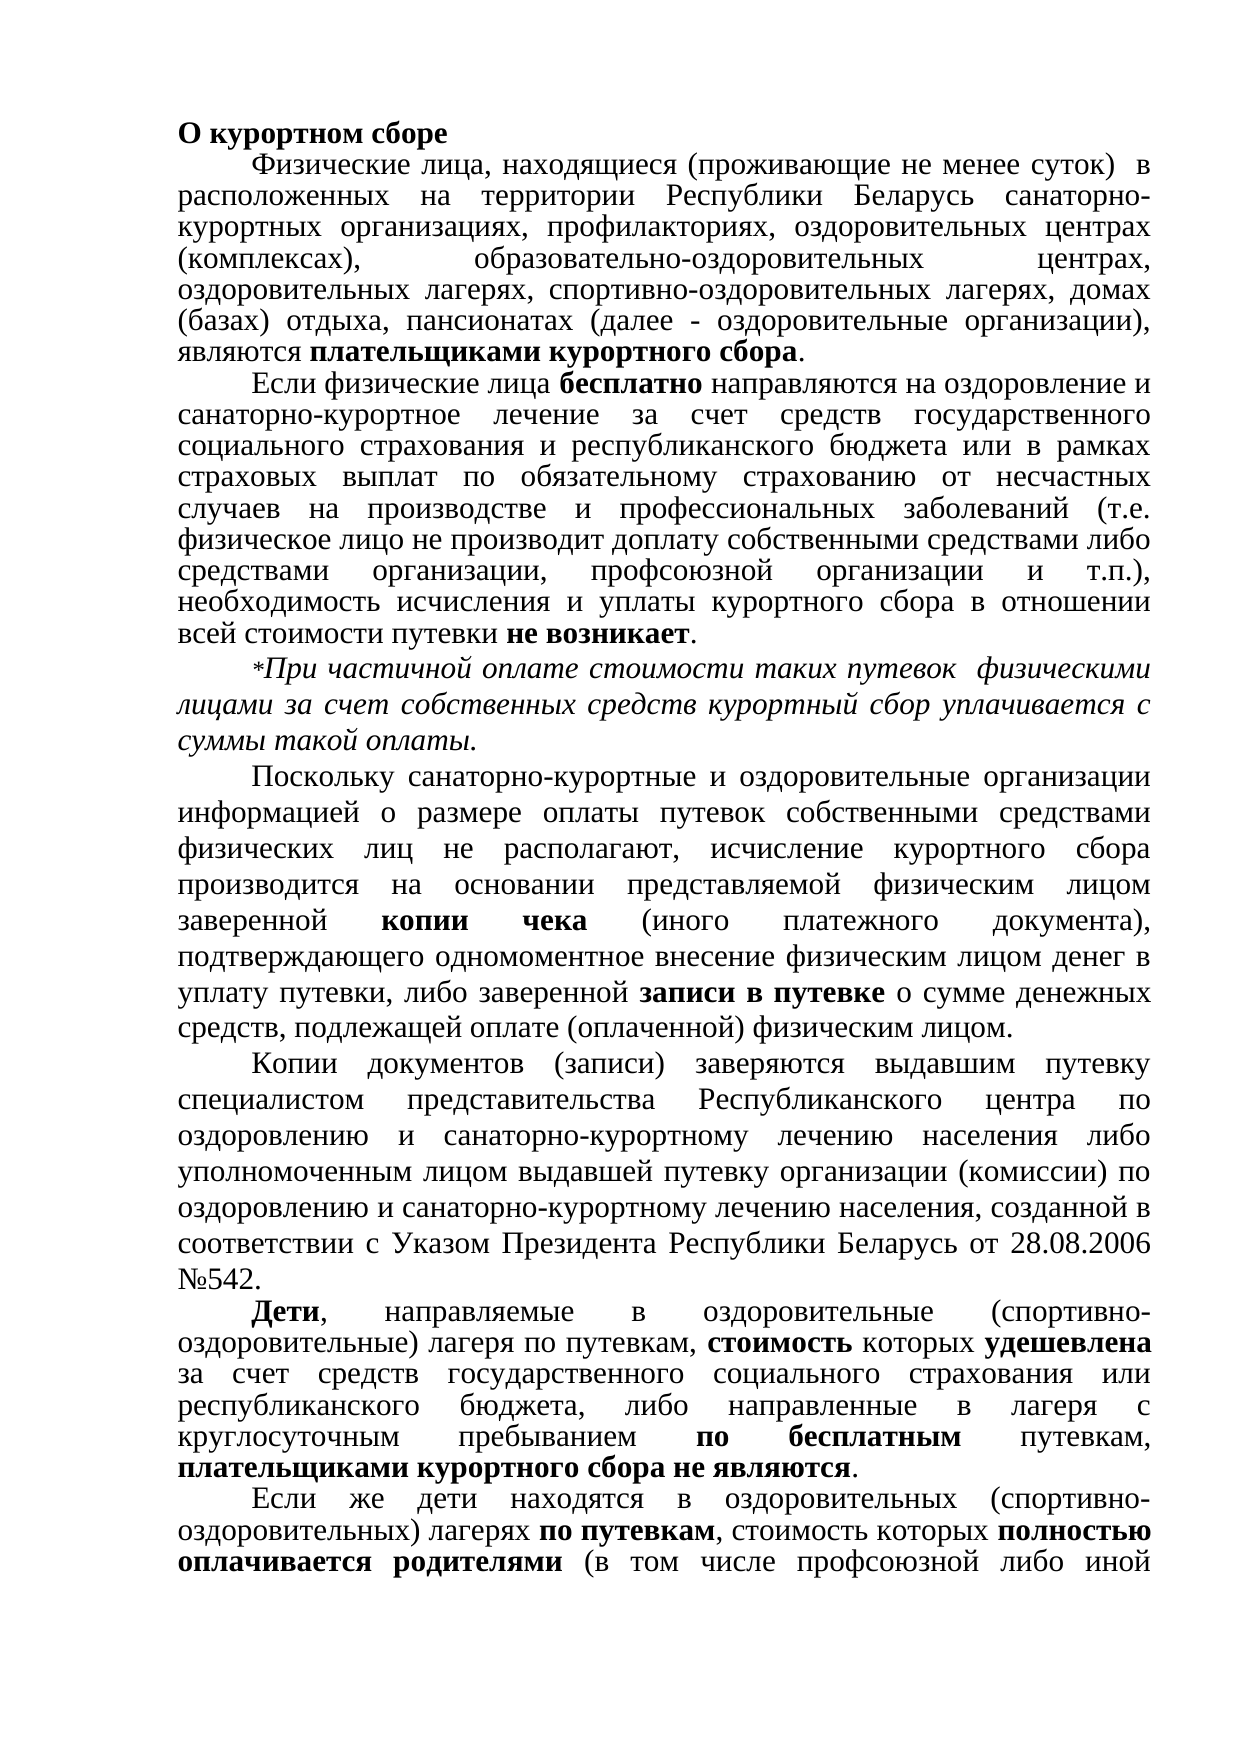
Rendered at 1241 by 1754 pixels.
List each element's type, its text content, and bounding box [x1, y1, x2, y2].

text О курортном сборе [177, 118, 1152, 149]
text Поскольку санаторно-курортные и оздоровительные организации информацией о размере оплаты путевок собственными средствами физических лиц не располагают, исчисление курортного сбора производится на основании представляемой физическим лицом заверенной копии чека (иного платежного документа), подтверждающего одномоментное внесение физическим лицом денег в уплату путевки, либо заверенной записи в путевке о сумме денежных средств, подлежащей оплате (оплаченной) физическим лицом. [177, 757, 1152, 1045]
text Физические лица, находящиеся (проживающие не менее суток) в расположенных на территории Республики Беларусь санаторно-курортных организациях, профилакториях, оздоровительных центрах (комплексах), образовательно-оздоровительных центрах, оздоровительных лагерях, спортивно-оздоровительных лагерях, домах (базах) отдыха, пансионатах (далее - оздоровительные организации), являются плательщиками курортного сбора. [177, 149, 1152, 368]
text Если физические лица бесплатно направляются на оздоровление и санаторно-курортное лечение за счет средств государственного социального страхования и республиканского бюджета или в рамках страховых выплат по обязательному страхованию от несчастных случаев на производстве и профессиональных заболеваний (т.е. физическое лицо не производит доплату собственными средствами либо средствами организации, профсоюзной организации и т.п.), необходимость исчисления и уплаты курортного сбора в отношении всей стоимости путевки не возникает. [177, 368, 1152, 649]
text *При частичной оплате стоимости таких путевок физическими лицами за счет собственных средств курортный сбор уплачивается с суммы такой оплаты. [177, 649, 1152, 757]
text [177, 1484, 1152, 1577]
text Дети, направляемые в оздоровительные (спортивно-оздоровительные) лагеря по путевкам, стоимость которых удешевлена за счет средств государственного социального страхования или республиканского бюджета, либо направленные в лагеря с круглосуточным пребыванием по бесплатным путевкам, плательщиками курортного сбора не являются. [177, 1296, 1152, 1484]
text Копии документов (записи) заверяются выдавшим путевку специалистом представительства Республиканского центра по оздоровлению и санаторно-курортному лечению населения либо уполномоченным лицом выдавшей путевку организации (комиссии) по оздоровлению и санаторно-курортному лечению населения, созданной в соответствии с Указом Президента Республики Беларусь от 28.08.2006 №542. [177, 1045, 1152, 1296]
